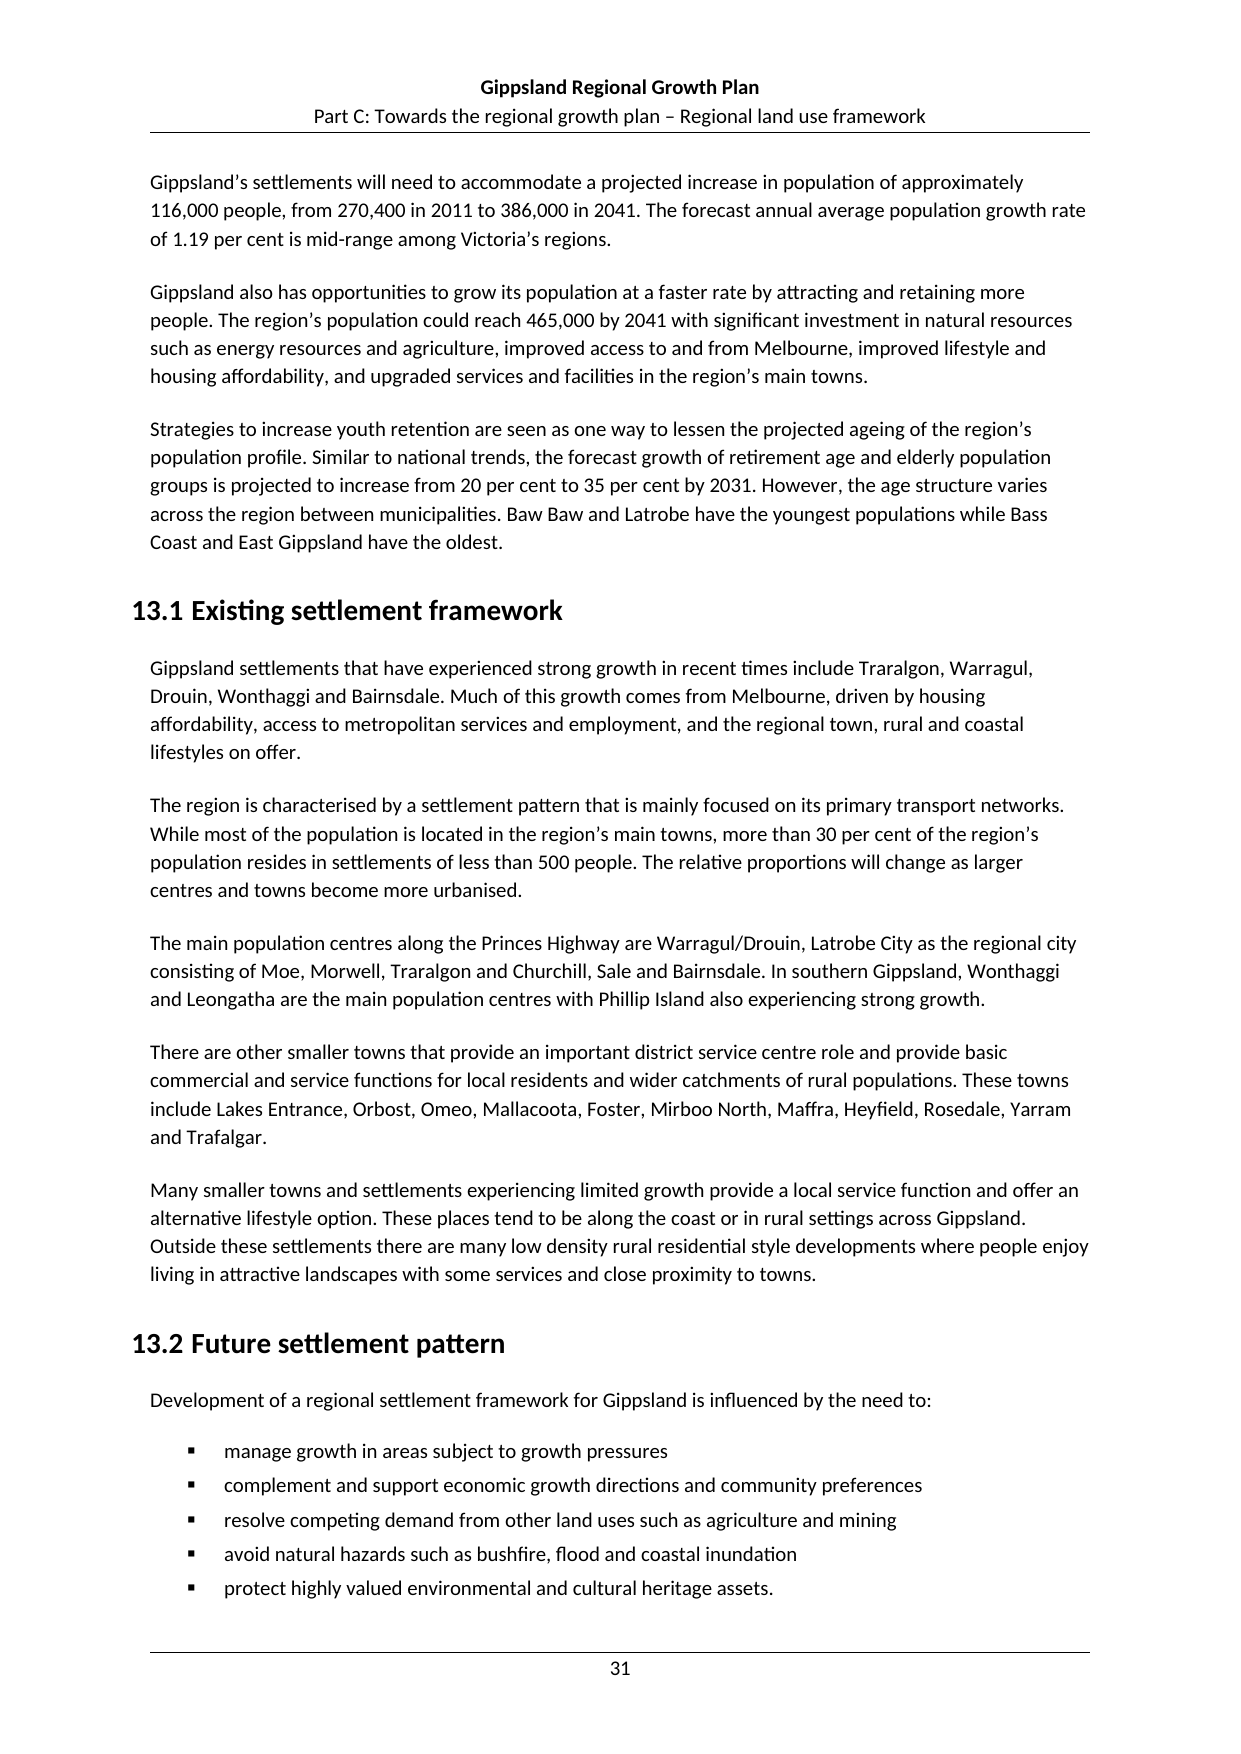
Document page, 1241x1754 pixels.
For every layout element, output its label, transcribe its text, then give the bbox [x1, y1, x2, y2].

text The main population centres along the Princes Highway are Warragul/Drouin, Latrobe City as the regional city consisting of Moe, Morwell, Traralgon and Churchill, Sale and Bairnsdale. In southern Gippsland, Wonthaggi and Leongatha are the main population centres with Phillip Island also experiencing strong growth. [150, 928, 1090, 1012]
text Gippsland’s settlements will need to accommodate a projected increase in population of approximately 116,000 people, from 270,400 in 2011 to 386,000 in 2041. The forecast annual average population growth rate of 1.19 per cent is mid-range among Victoria’s regions. [150, 167, 1090, 252]
text Gippsland settlements that have experienced strong growth in recent times include Traralgon, Warragul, Drouin, Wonthaggi and Bairnsdale. Much of this growth comes from Melbourne, driven by housing affordability, access to metropolitan services and employment, and the regional town, rural and coastal lifestyles on offer. [150, 653, 1090, 765]
subtitle Existing settlement framework [131, 592, 1090, 628]
text The region is characterised by a settlement pattern that is mainly focused on its primary transport networks. While most of the population is located in the region’s main towns, more than 30 per cent of the region’s population resides in settlements of less than 500 people. The relative proportions will change as larger centres and towns become more urbanised. [150, 790, 1090, 903]
text Strategies to increase youth retention are seen as one way to lessen the projected ageing of the region’s population profile. Similar to national trends, the forecast growth of retirement age and elderly population groups is projected to increase from 20 per cent to 35 per cent by 2031. However, the age structure varies across the region between municipalities. Baw Baw and Latrobe have the youngest populations while Bass Coast and East Gippsland have the oldest. [150, 414, 1090, 555]
text Gippsland also has opportunities to grow its population at a faster rate by attracting and retaining more people. The region’s population could reach 465,000 by 2041 with significant investment in natural resources such as energy resources and agriculture, improved access to and from Melbourne, improved lifestyle and housing affordability, and upgraded services and facilities in the region’s main towns. [150, 277, 1090, 389]
subtitle Future settlement pattern [131, 1325, 1090, 1360]
text complement and support economic growth directions and community preferences [186, 1473, 1090, 1498]
text There are other smaller towns that provide an important district service centre role and provide basic commercial and service functions for local residents and wider catchments of rural populations. These towns include Lakes Entrance, Orbost, Omeo, Mallacoota, Foster, Mirboo North, Maffra, Heyfield, Rosedale, Yarram and Trafalgar. [150, 1037, 1090, 1150]
text protect highly valued environmental and cultural heritage assets. [186, 1575, 1090, 1601]
text Many smaller towns and settlements experiencing limited growth provide a local service function and offer an alternative lifestyle option. These places tend to be along the coast or in rural settings across Gippsland. Outside these settlements there are many low density rural residential style developments where people enjoy living in attractive landscapes with some services and close proximity to towns. [150, 1175, 1090, 1287]
text Development of a regional settlement framework for Gippsland is influenced by the need to: [150, 1385, 1090, 1413]
text manage growth in areas subject to growth pressures [186, 1438, 1090, 1464]
text avoid natural hazards such as bushfire, flood and coastal inundation [186, 1541, 1090, 1566]
text resolve competing demand from other land uses such as agriculture and mining [186, 1507, 1090, 1532]
